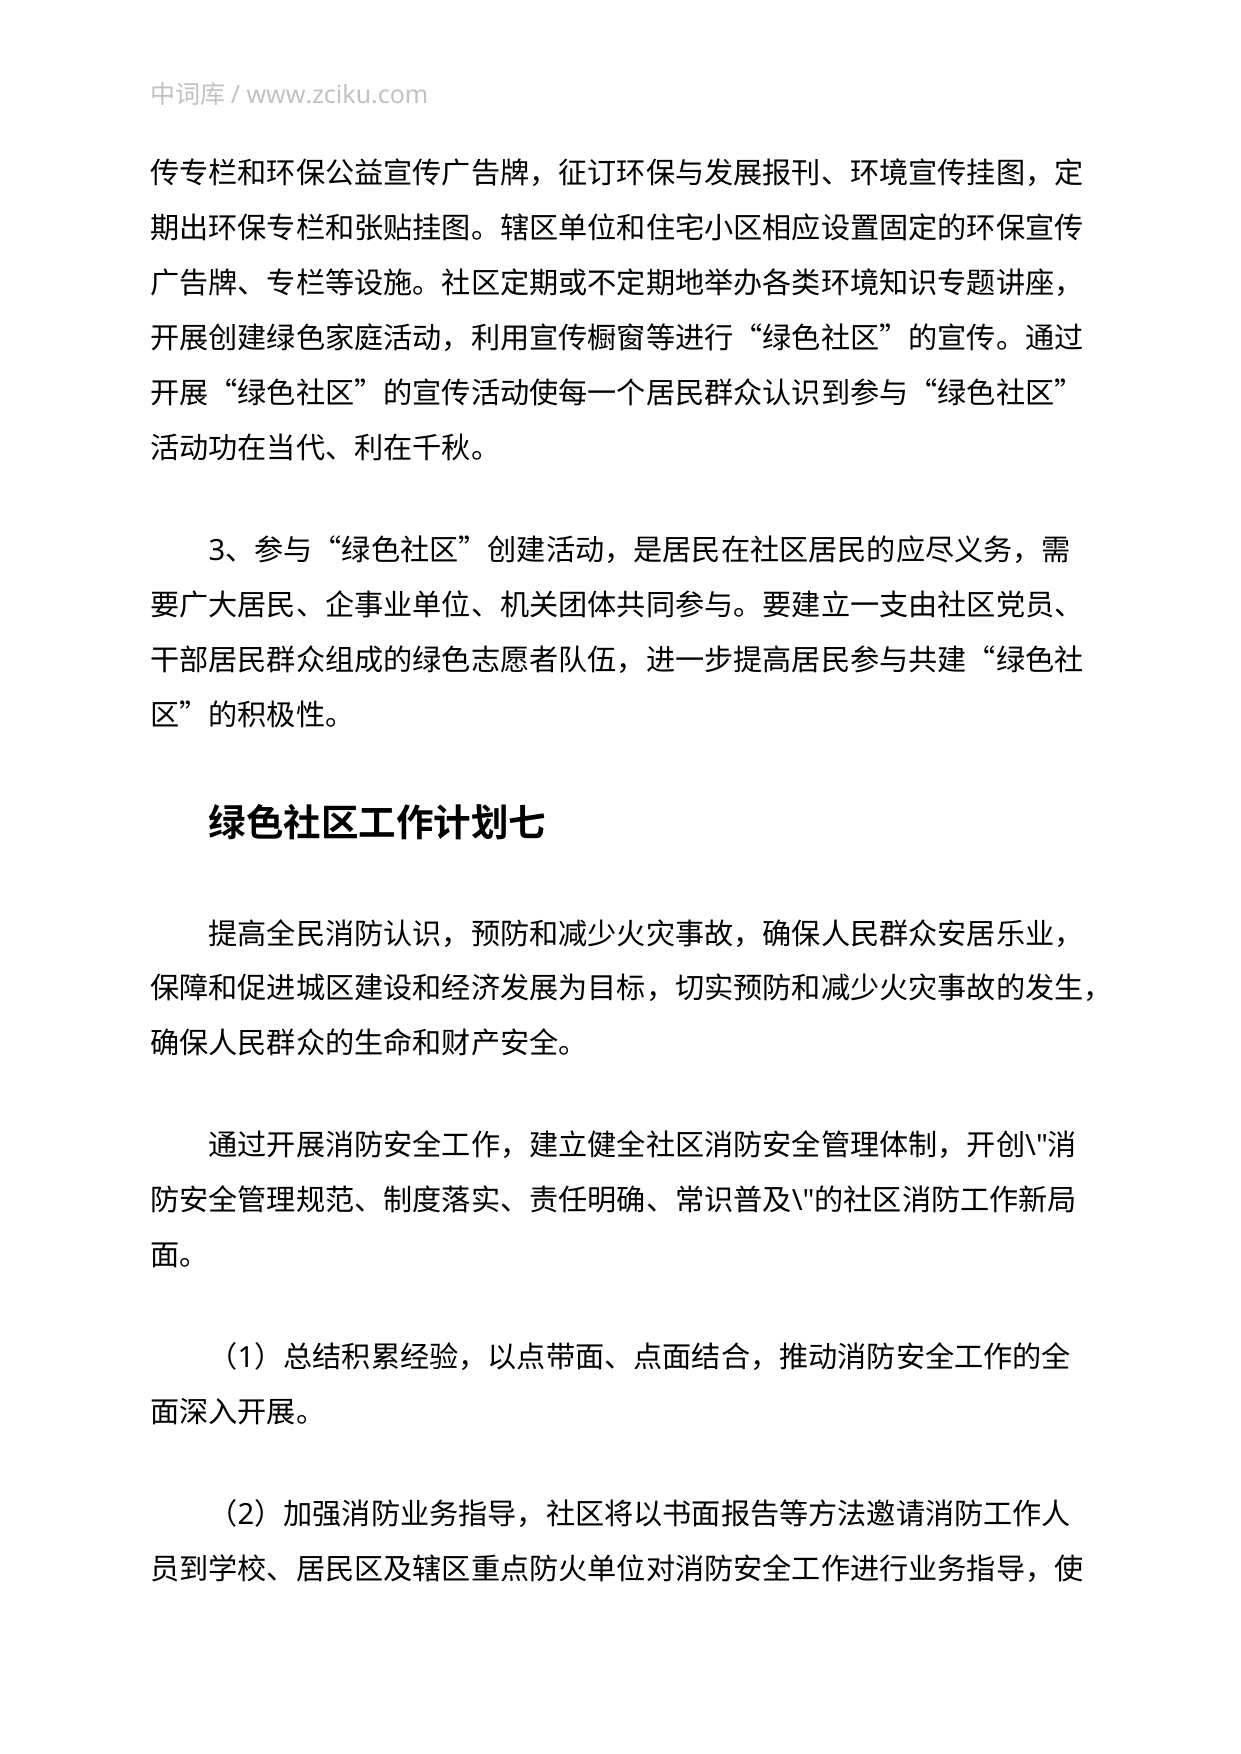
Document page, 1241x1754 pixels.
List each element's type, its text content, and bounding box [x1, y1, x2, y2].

text 绿色社区工作计划七 [150, 793, 1090, 847]
text （1）总结积累经验，以点带面、点面结合，推动消防安全工作的全面深入开展。 [150, 1333, 1090, 1431]
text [150, 1490, 1090, 1588]
text 3、参与“绿色社区”创建活动，是居民在社区居民的应尽义务，需要广大居民、企事业单位、机关团体共同参与。要建立一支由社区党员、干部居民群众组成的绿色志愿者队伍，进一步提高居民参与共建“绿色社区”的积极性。 [150, 526, 1090, 733]
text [150, 150, 1090, 467]
text 提高全民消防认识，预防和减少火灾事故，确保人民群众安居乐业，保障和促进城区建设和经济发展为目标，切实预防和减少火灾事故的发生，确保人民群众的生命和财产安全。 [150, 910, 1090, 1062]
text 通过开展消防安全工作，建立健全社区消防安全管理体制，开创\"消防安全管理规范、制度落实、责任明确、常识普及\"的社区消防工作新局面。 [150, 1122, 1090, 1274]
